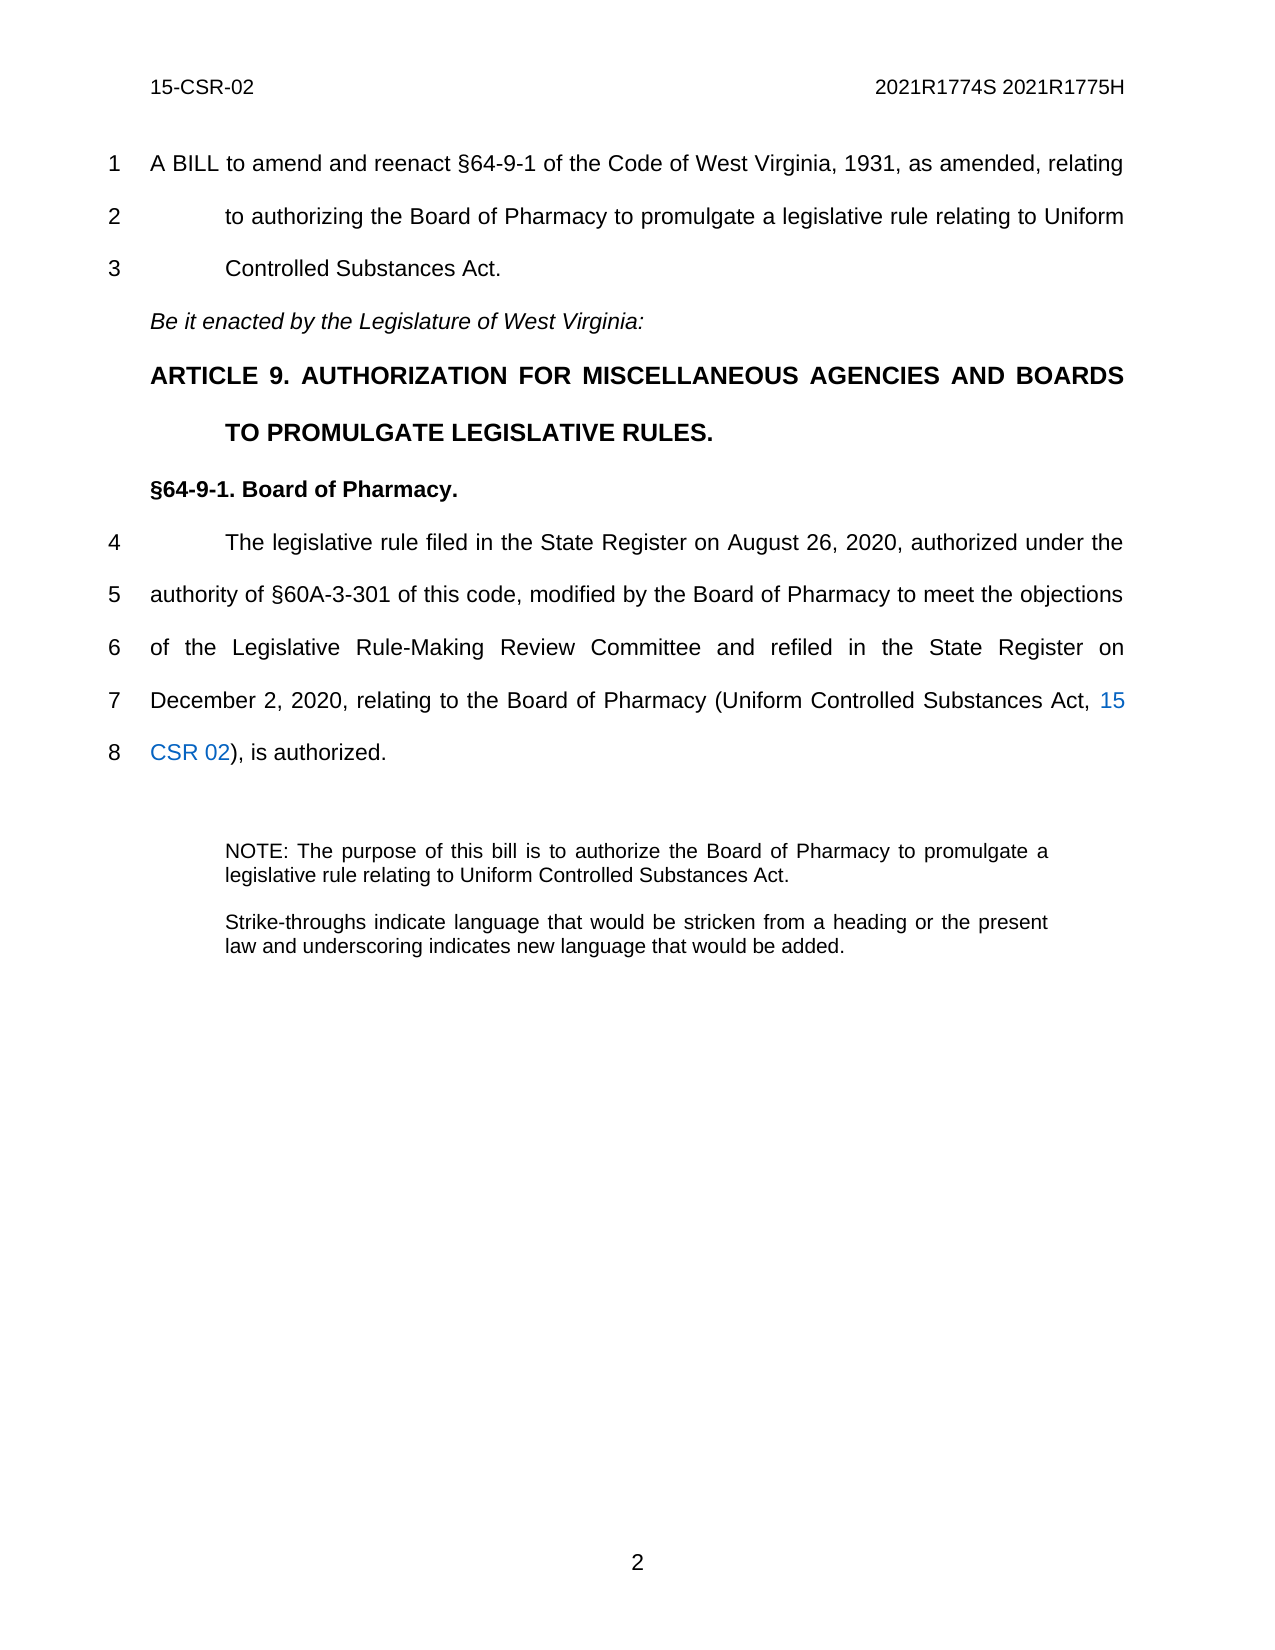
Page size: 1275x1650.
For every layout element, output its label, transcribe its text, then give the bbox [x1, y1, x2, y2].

subtitle ARTICLE 9. Authorization for MISCELLANEOUS AGENCIES AND BOARDS to promulgate legislative rules. [150, 361, 1125, 447]
subtitle §64-9-1. Board of Pharmacy. [150, 476, 1125, 502]
text Strike-throughs indicate language that would be stricken from a heading or the present law and underscoring indicates new language that would be added. [225, 910, 1050, 958]
text NOTE: The purpose of this bill is to authorize the Board of Pharmacy to promulgate a legislative rule relating to Uniform Controlled Substances Act. [225, 839, 1050, 887]
title A BILL to amend and reenact §64-9-1 of the Code of West Virginia, 1931, as amended, relating to authorizing the Board of Pharmacy to promulgate a legislative rule relating to Uniform Controlled Substances Act. [150, 150, 1125, 282]
text Be it enacted by the Legislature of West Virginia: [150, 308, 1125, 334]
text The legislative rule filed in the State Register on August 26, 2020, authorized under the authority of §60A-3-301 of this code, modified by the Board of Pharmacy to meet the objections of the Legislative Rule-Making Review Committee and refiled in the State Register on December 2, 2020, relating to the Board of Pharmacy (Uniform Controlled Substances Act, 15 CSR 02), is authorized. [150, 528, 1125, 766]
